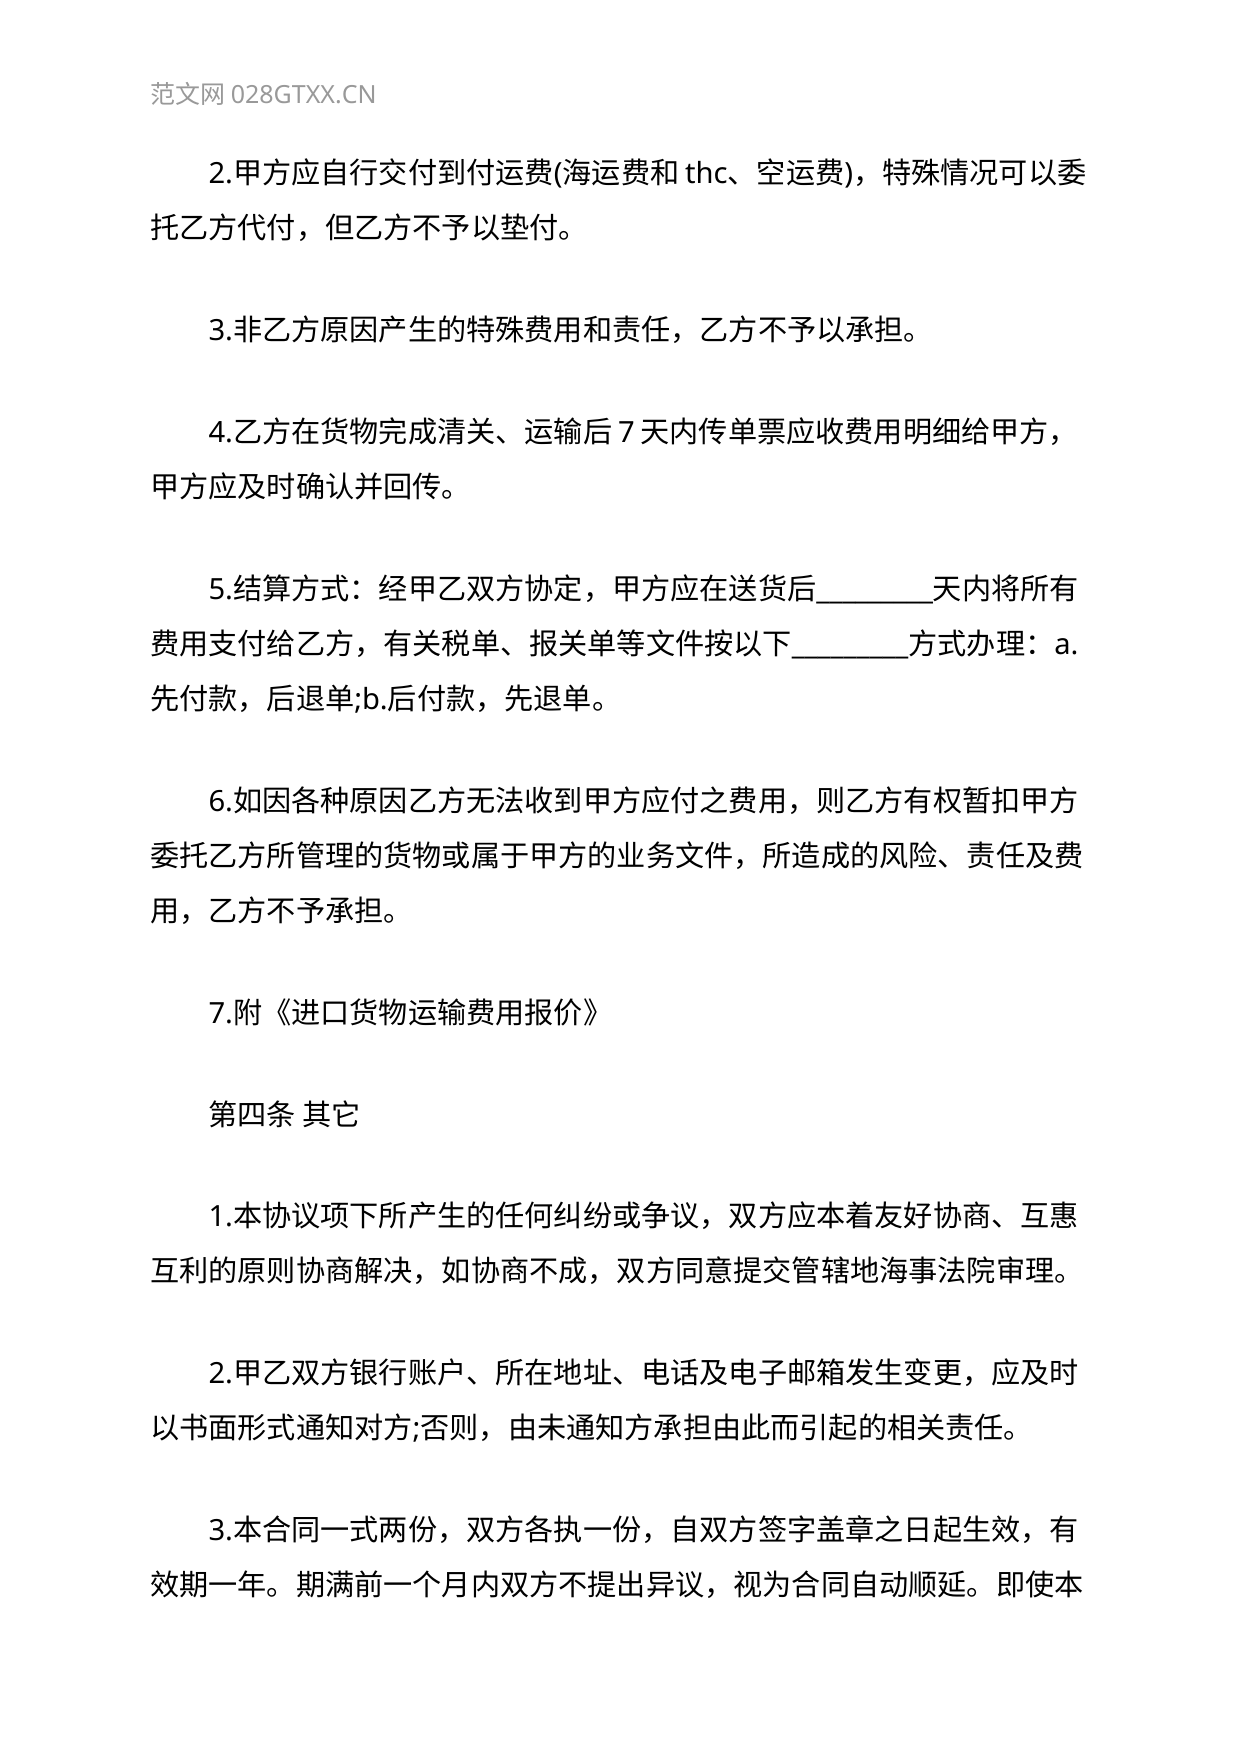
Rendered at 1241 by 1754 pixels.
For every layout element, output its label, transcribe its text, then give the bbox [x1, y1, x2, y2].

text 6.如因各种原因乙方无法收到甲方应付之费用，则乙方有权暂扣甲方委托乙方所管理的货物或属于甲方的业务文件，所造成的风险、责任及费用，乙方不予承担。 [150, 777, 1090, 930]
text 2.甲乙双方银行账户、所在地址、电话及电子邮箱发生变更，应及时以书面形式通知对方;否则，由未通知方承担由此而引起的相关责任。 [150, 1350, 1090, 1447]
text 5.结算方式：经甲乙双方协定，甲方应在送货后_________天内将所有费用支付给乙方，有关税单、报关单等文件按以下_________方式办理：a.先付款，后退单;b.后付款，先退单。 [150, 566, 1090, 718]
text 第四条 其它 [150, 1091, 1090, 1133]
text 2.甲方应自行交付到付运费(海运费和thc、空运费)，特殊情况可以委托乙方代付，但乙方不予以垫付。 [150, 150, 1090, 247]
text 1.本协议项下所产生的任何纠纷或争议，双方应本着友好协商、互惠互利的原则协商解决，如协商不成，双方同意提交管辖地海事法院审理。 [150, 1193, 1090, 1290]
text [150, 1507, 1090, 1604]
text 7.附《进口货物运输费用报价》 [150, 989, 1090, 1032]
text 4.乙方在货物完成清关、运输后7天内传单票应收费用明细给甲方，甲方应及时确认并回传。 [150, 409, 1090, 506]
text 3.非乙方原因产生的特殊费用和责任，乙方不予以承担。 [150, 307, 1090, 349]
